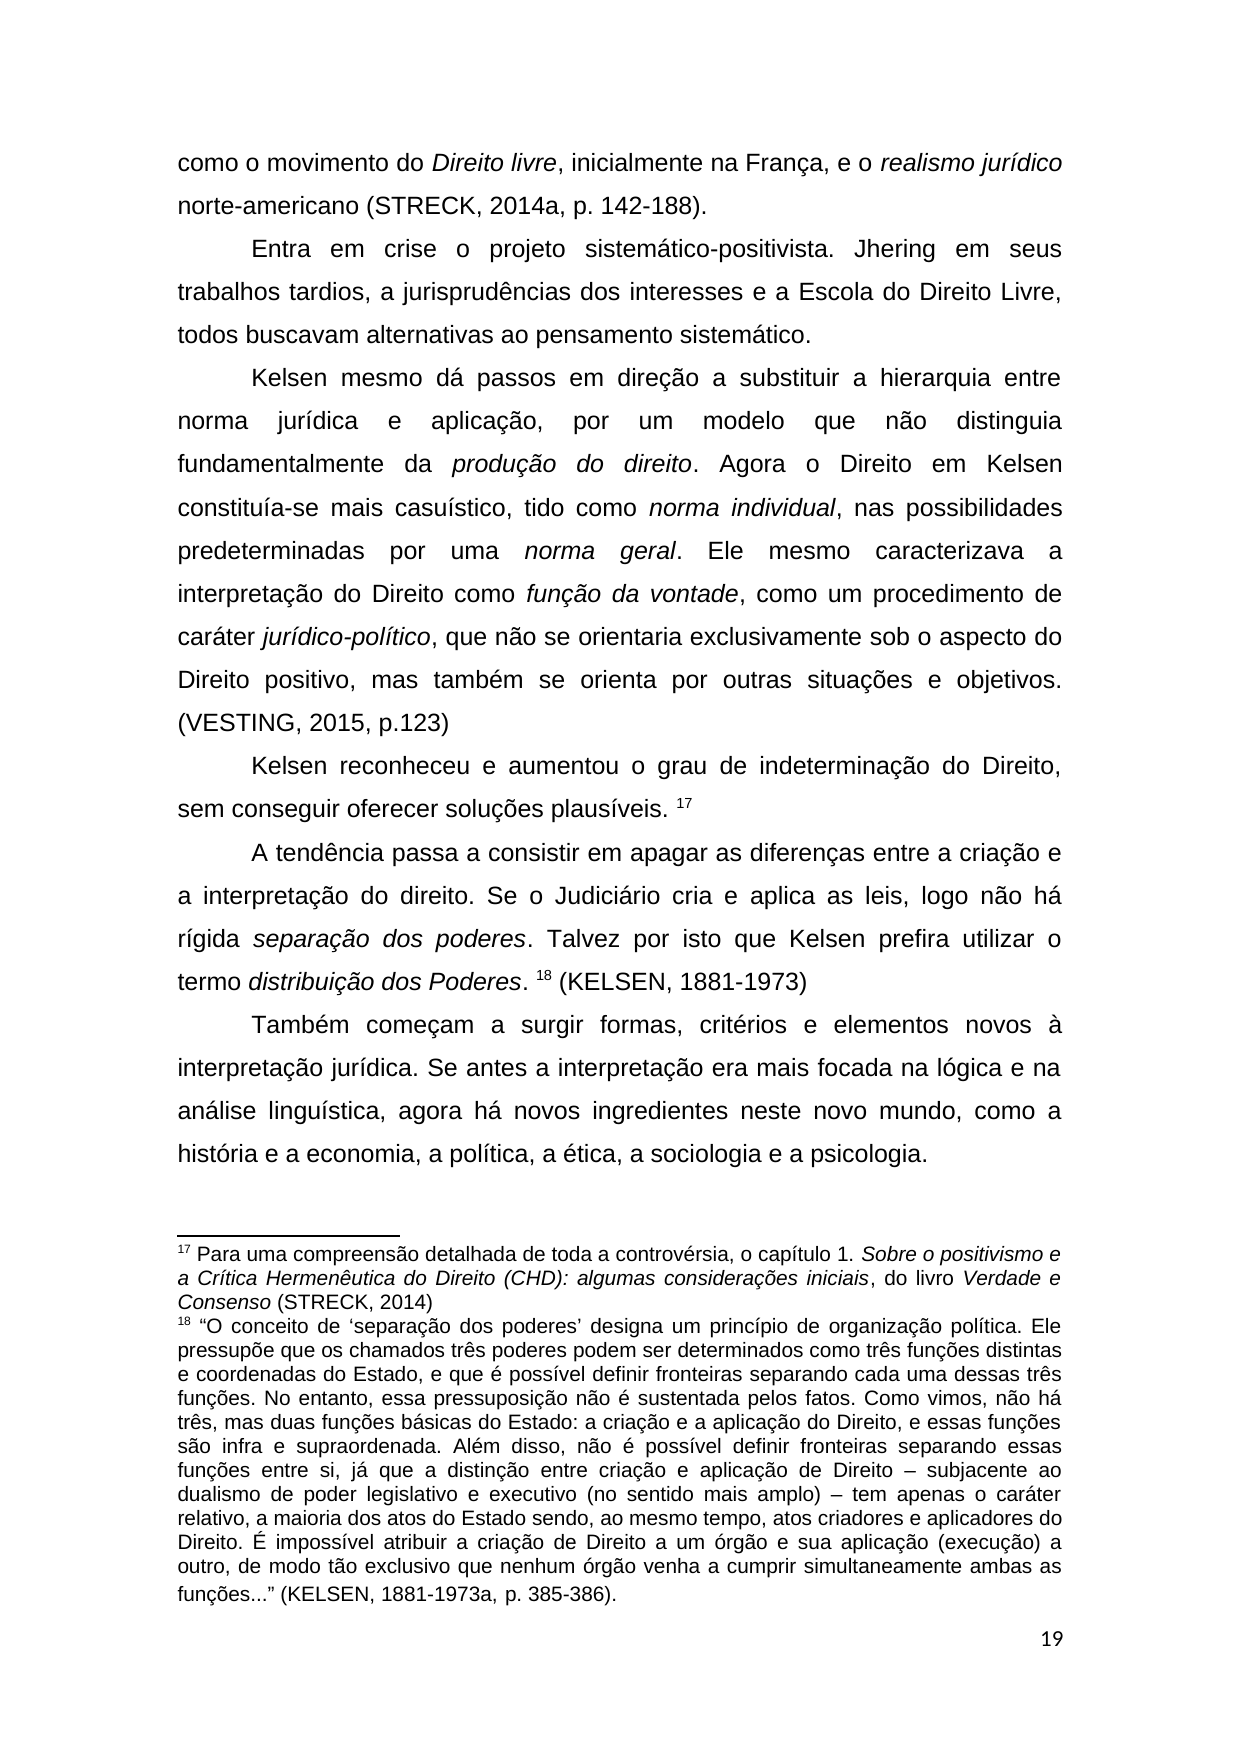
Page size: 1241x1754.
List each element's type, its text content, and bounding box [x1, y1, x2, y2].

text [177, 148, 1063, 219]
text Kelsen mesmo dá passos em direção a substituir a hierarquia entre norma jurídica e aplicação, por um modelo que não distinguia fundamentalmente da produção do direito. Agora o Direito em Kelsen constituía-se mais casuístico, tido como norma individual, nas possibilidades predeterminadas por uma norma geral. Ele mesmo caracterizava a interpretação do Direito como função da vontade, como um procedimento de caráter jurídico-político, que não se orientaria exclusivamente sob o aspecto do Direito positivo, mas também se orienta por outras situações e objetivos. (VESTING, 2015, p.123) [177, 363, 1063, 737]
text Entra em crise o projeto sistemático-positivista. Jhering em seus trabalhos tardios, a jurisprudências dos interesses e a Escola do Direito Livre, todos buscavam alternativas ao pensamento sistemático. [177, 234, 1063, 349]
text A tendência passa a consistir em apagar as diferenças entre a criação e a interpretação do direito. Se o Judiciário cria e aplica as leis, logo não há rígida separação dos poderes. Talvez por isto que Kelsen prefira utilizar o termo distribuição dos Poderes. (KELSEN, 1881-1973) [177, 838, 1063, 996]
text Também começam a surgir formas, critérios e elementos novos à interpretação jurídica. Se antes a interpretação era mais focada na lógica e na análise linguística, agora há novos ingredientes neste novo mundo, como a história e a economia, a política, a ética, a sociologia e a psicologia. [177, 1010, 1063, 1168]
text Kelsen reconheceu e aumentou o grau de indeterminação do Direito, sem conseguir oferecer soluções plausíveis. [177, 751, 1063, 823]
